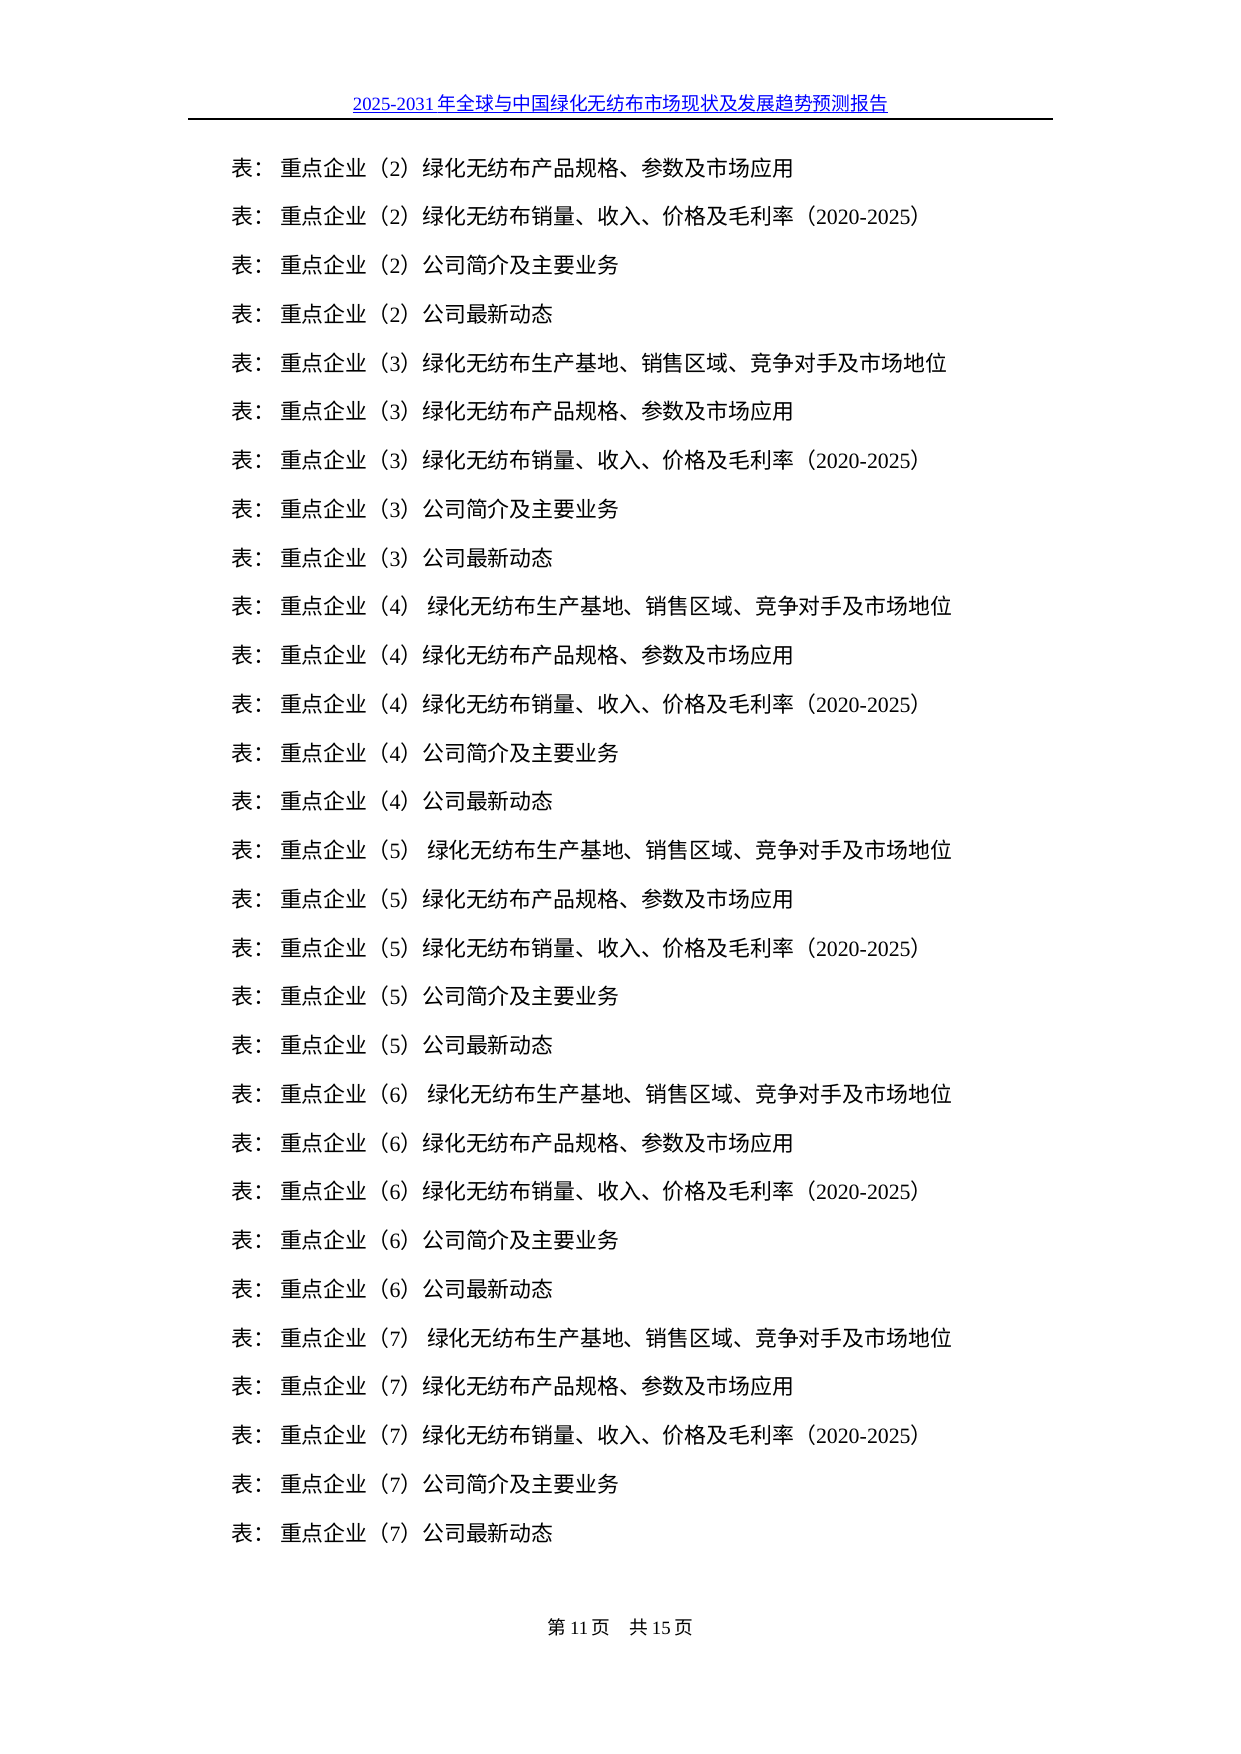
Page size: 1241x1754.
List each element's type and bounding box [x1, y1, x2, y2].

text [187, 150, 1053, 1548]
